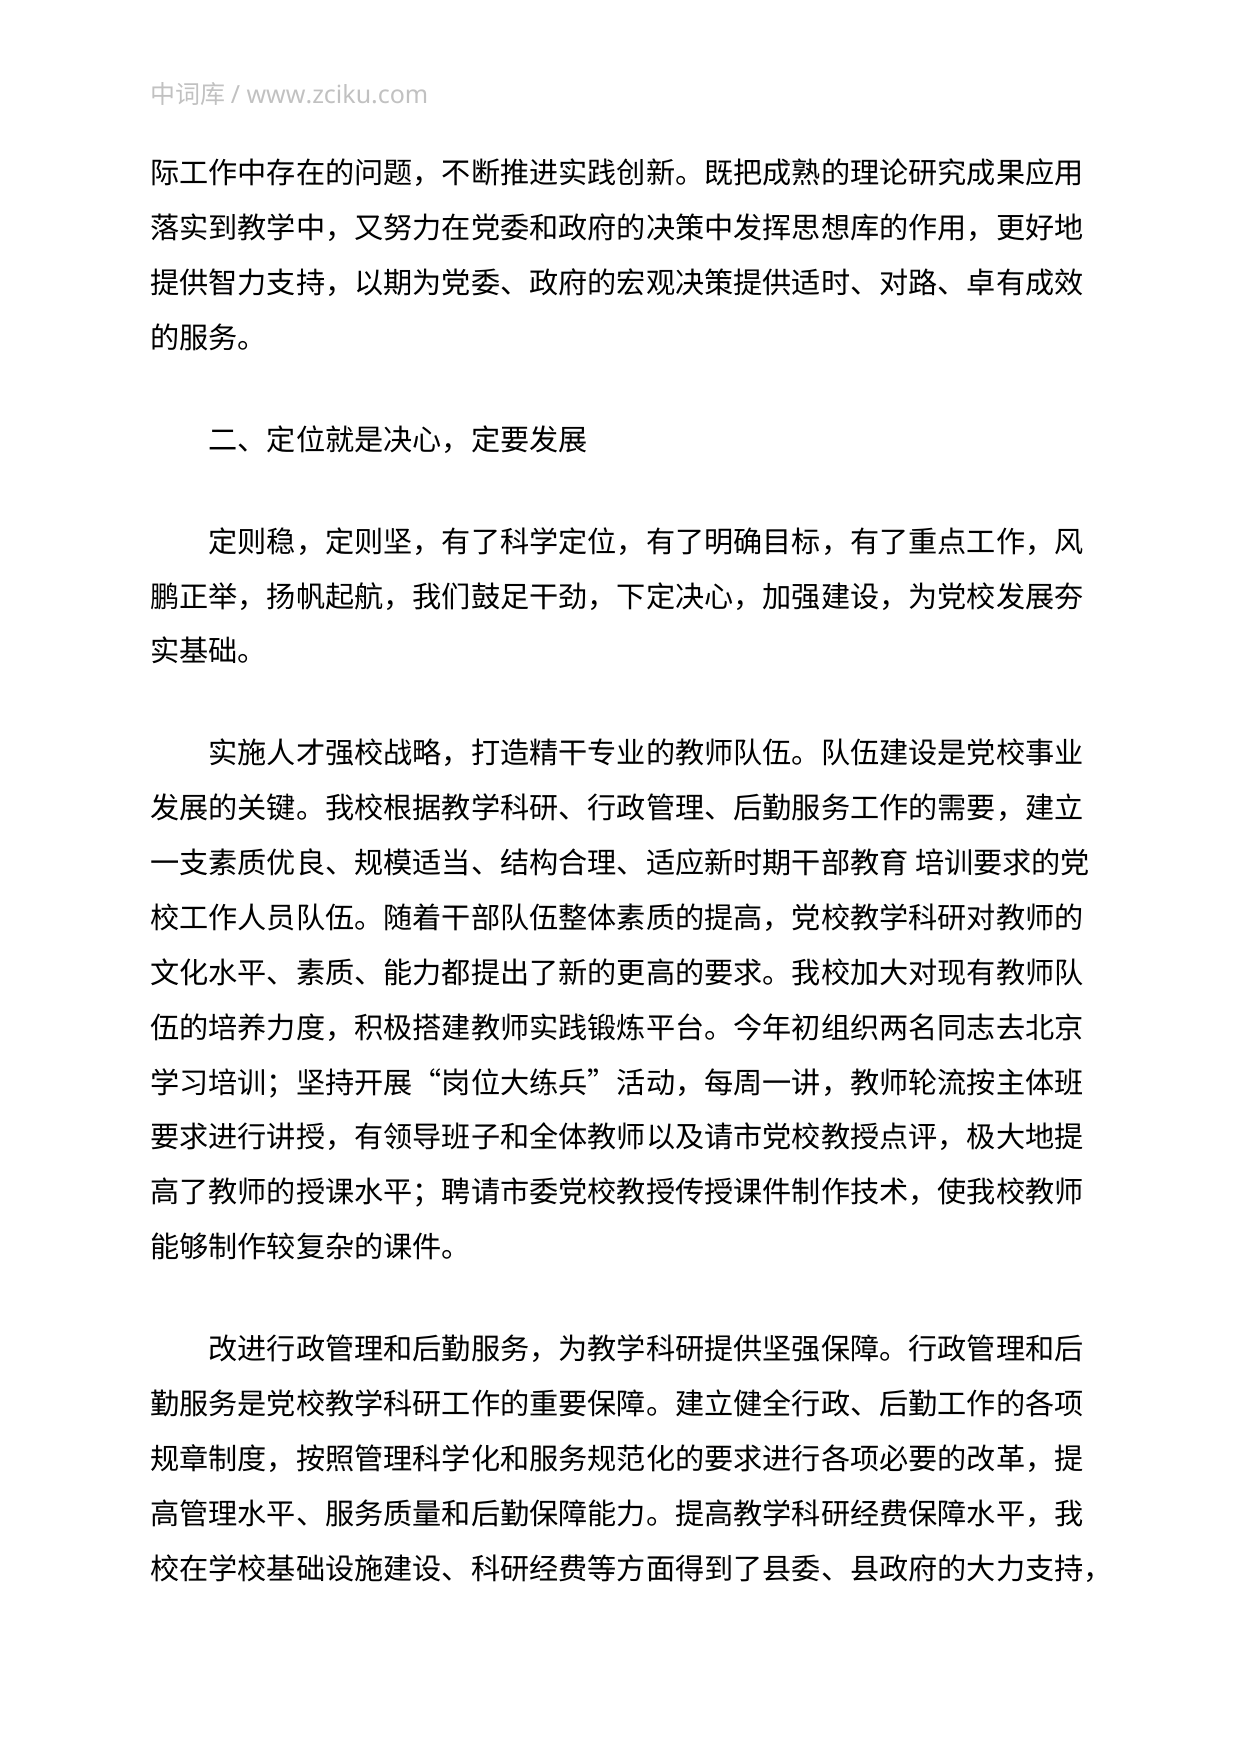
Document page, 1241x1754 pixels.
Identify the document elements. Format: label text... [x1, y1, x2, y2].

text 实施人才强校战略，打造精干专业的教师队伍。队伍建设是党校事业发展的关键。我校根据教学科研、行政管理、后勤服务工作的需要，建立一支素质优良、规模适当、结构合理、适应新时期干部教育 培训要求的党校工作人员队伍。随着干部队伍整体素质的提高，党校教学科研对教师的文化水平、素质、能力都提出了新的更高的要求。我校加大对现有教师队伍的培养力度，积极搭建教师实践锻炼平台。今年初组织两名同志去北京学习培训；坚持开展“岗位大练兵”活动，每周一讲，教师轮流按主体班要求进行讲授，有领导班子和全体教师以及请市党校教授点评，极大地提高了教师的授课水平；聘请市委党校教授传授课件制作技术，使我校教师能够制作较复杂的课件。 [150, 730, 1090, 1266]
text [150, 1326, 1090, 1587]
text 定则稳，定则坚，有了科学定位，有了明确目标，有了重点工作，风鹏正举，扬帆起航，我们鼓足干劲，下定决心，加强建设，为党校发展夯实基础。 [150, 518, 1090, 670]
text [150, 150, 1090, 357]
text 二、定位就是决心，定要发展 [150, 416, 1090, 459]
